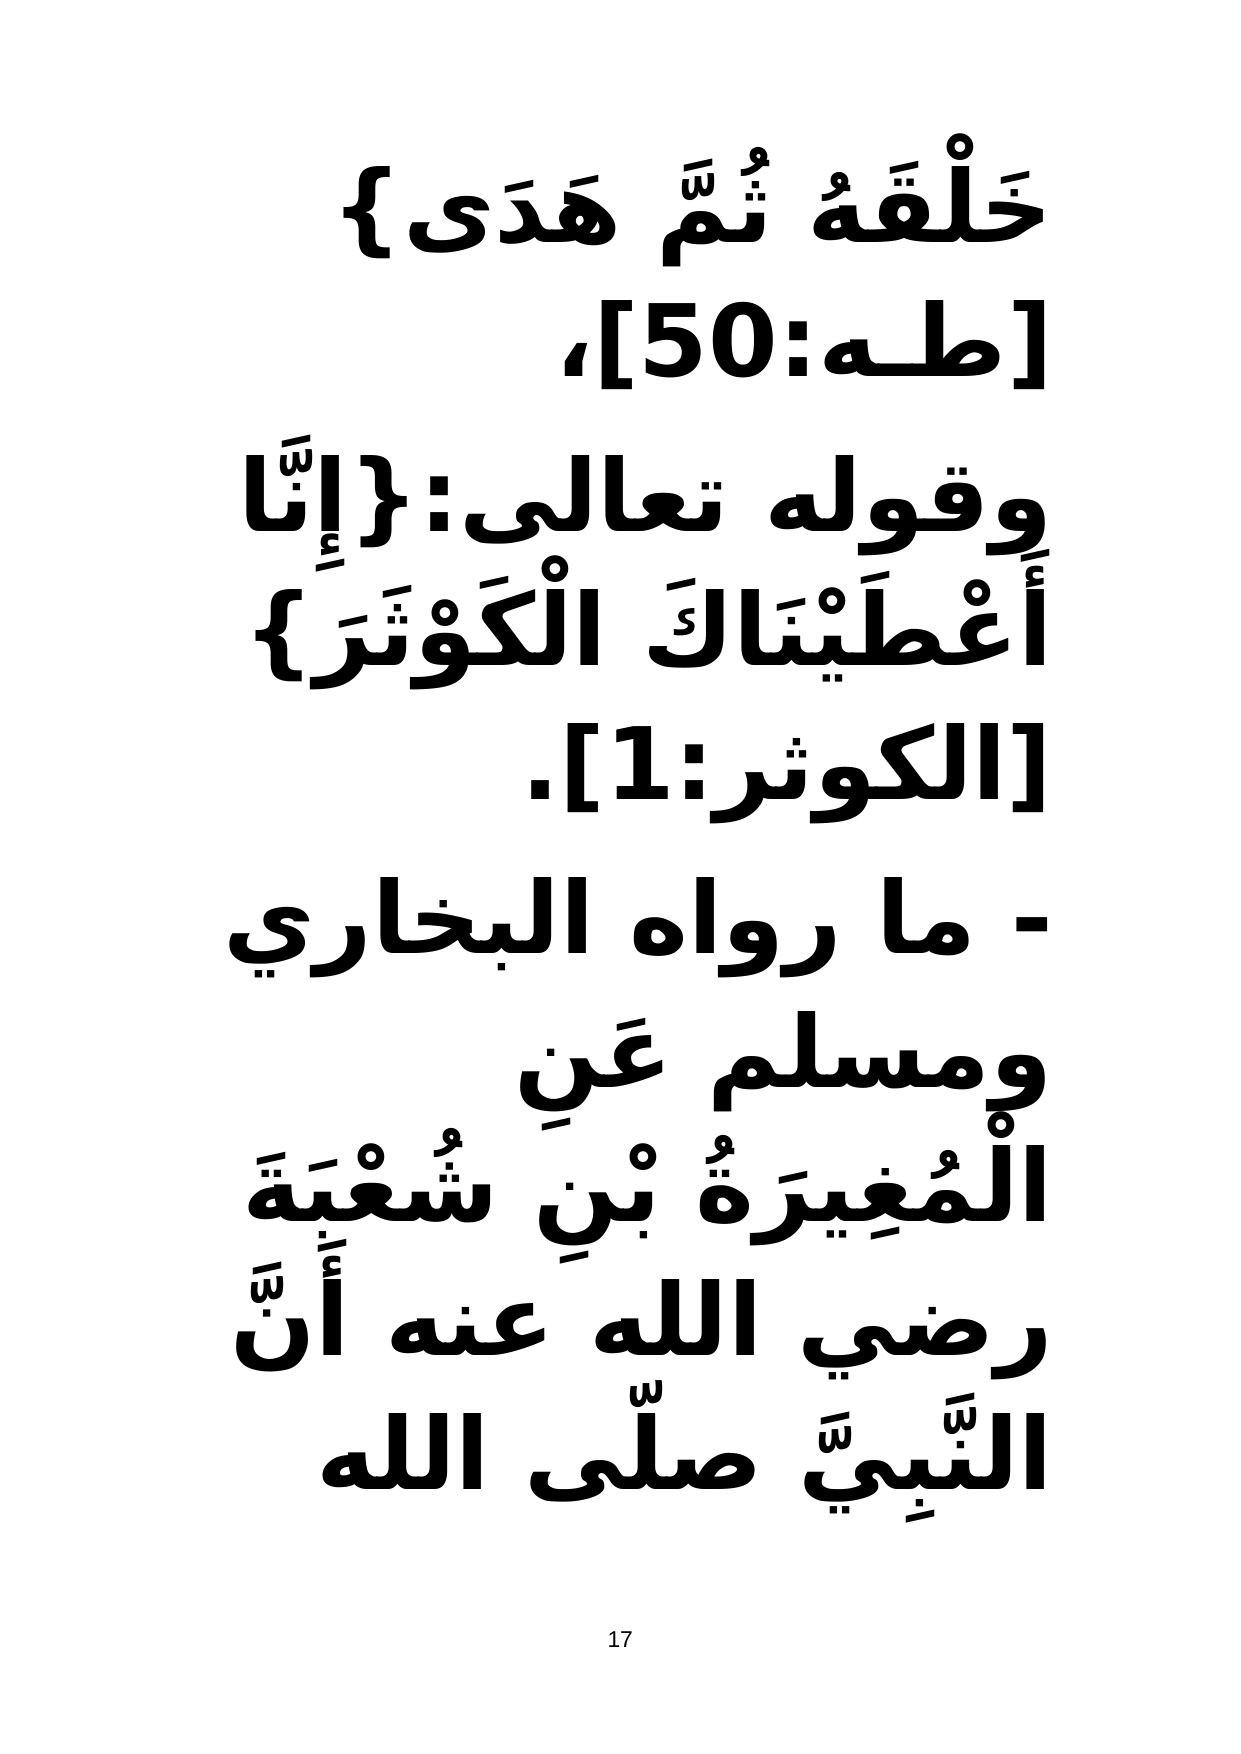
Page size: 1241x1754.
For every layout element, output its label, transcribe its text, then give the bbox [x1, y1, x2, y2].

text وقوله تعالى:{إِنَّا أَعْطَيْنَاكَ الْكَوْثَرَ} [الكوثر:1]. [187, 438, 1053, 823]
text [187, 861, 1053, 1513]
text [187, 150, 1053, 400]
